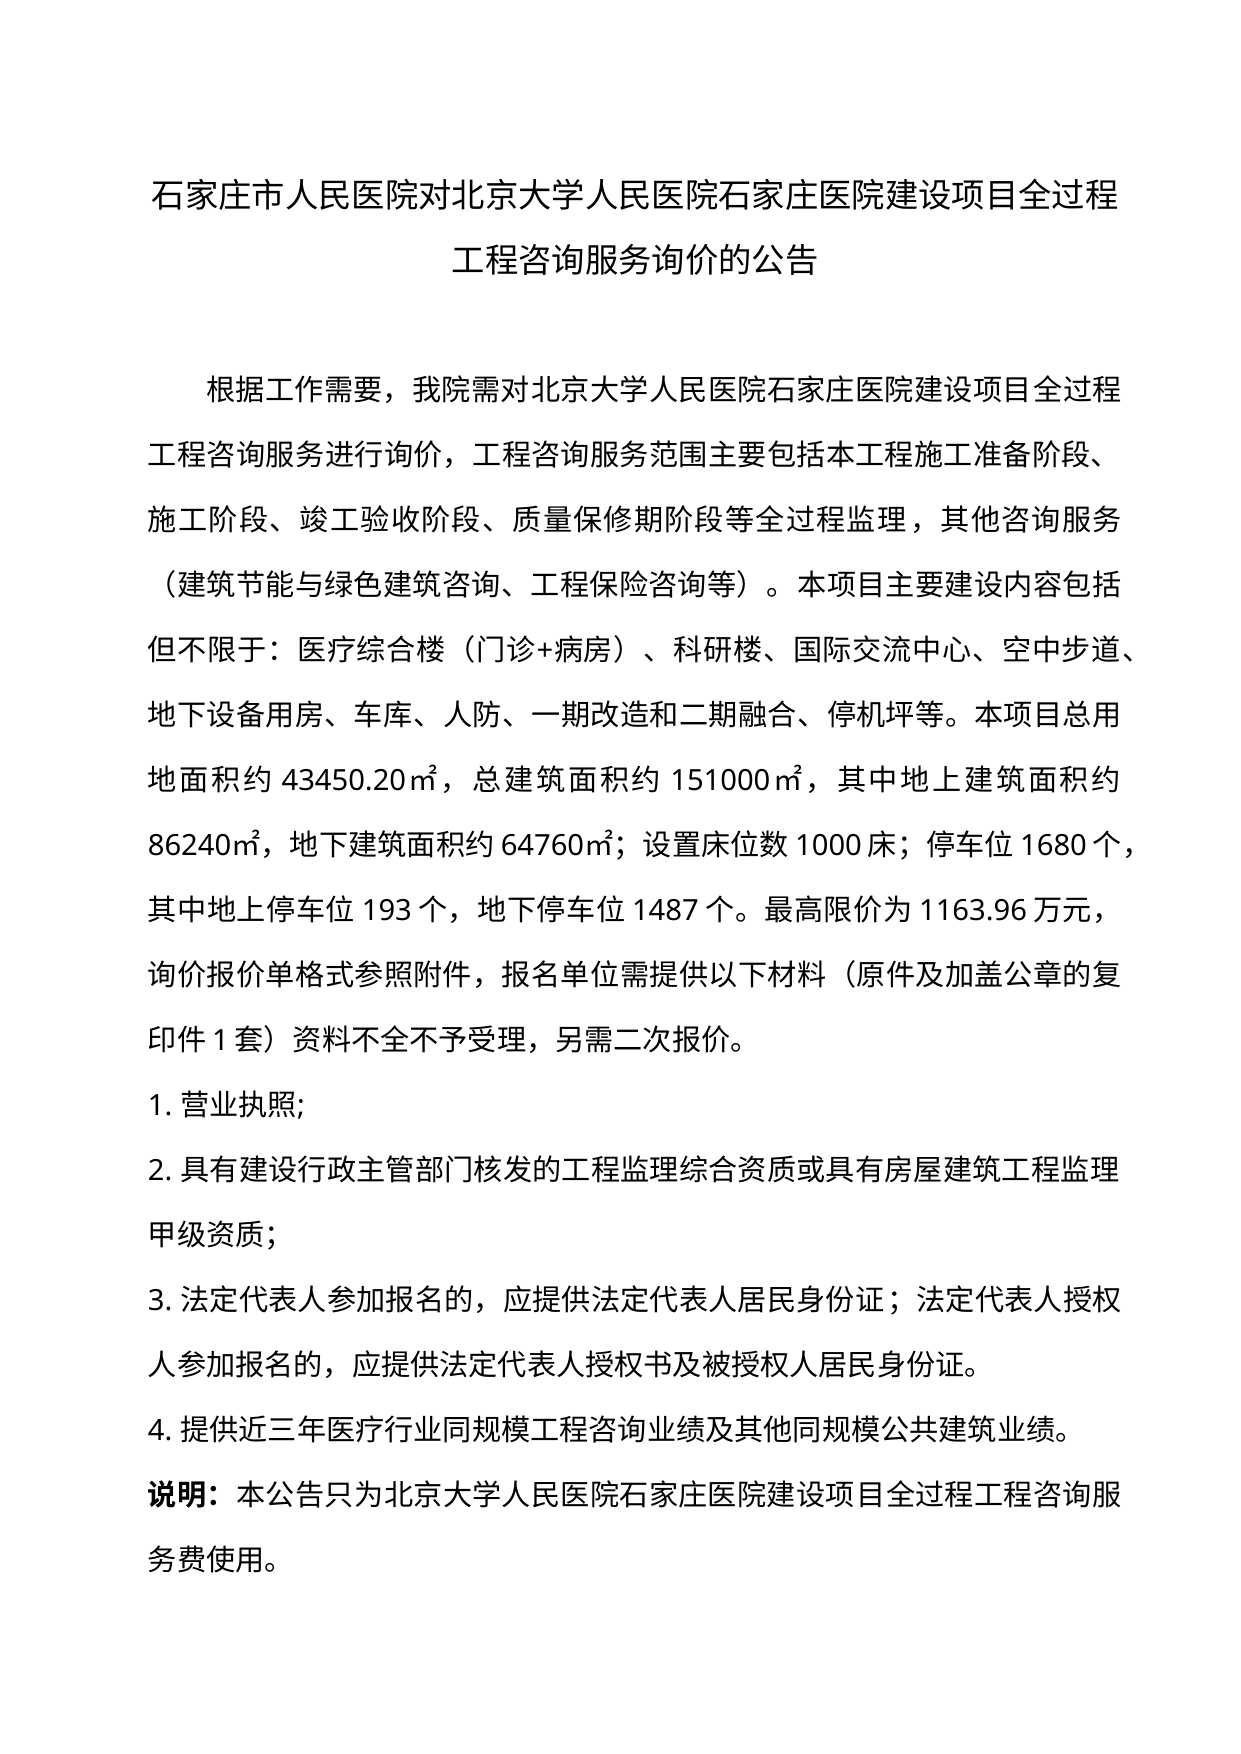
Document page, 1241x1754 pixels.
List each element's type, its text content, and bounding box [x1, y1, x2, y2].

text 说明：本公告只为北京大学人民医院石家庄医院建设项目全过程工程咨询服务费使用。 [148, 1461, 1122, 1591]
text 石家庄市人民医院对北京大学人民医院石家庄医院建设项目全过程工程咨询服务询价的公告 [148, 161, 1122, 291]
text 根据工作需要，我院需对北京大学人民医院石家庄医院建设项目全过程工程咨询服务进行询价，工程咨询服务范围主要包括本工程施工准备阶段、施工阶段、竣工验收阶段、质量保修期阶段等全过程监理，其他咨询服务（建筑节能与绿色建筑咨询、工程保险咨询等）。本项目主要建设内容包括但不限于：医疗综合楼（门诊+病房）、科研楼、国际交流中心、空中步道、地下设备用房、车库、人防、一期改造和二期融合、停机坪等。本项目总用地面积约43450.20㎡，总建筑面积约151000㎡，其中地上建筑面积约86240㎡，地下建筑面积约64760㎡；设置床位数1000床；停车位1680个，其中地上停车位193个，地下停车位1487个。最高限价为1163.96万元，询价报价单格式参照附件，报名单位需提供以下材料（原件及加盖公章的复印件1套）资料不全不予受理，另需二次报价。 [148, 356, 1122, 1071]
list 法定代表人参加报名的，应提供法定代表人居民身份证；法定代表人授权人参加报名的，应提供法定代表人授权书及被授权人居民身份证。 [148, 1266, 1122, 1396]
list 提供近三年医疗行业同规模工程咨询业绩及其他同规模公共建筑业绩。 [148, 1396, 1122, 1461]
list 具有建设行政主管部门核发的工程监理综合资质或具有房屋建筑工程监理甲级资质； [148, 1136, 1122, 1266]
list 营业执照; [148, 1071, 1122, 1136]
